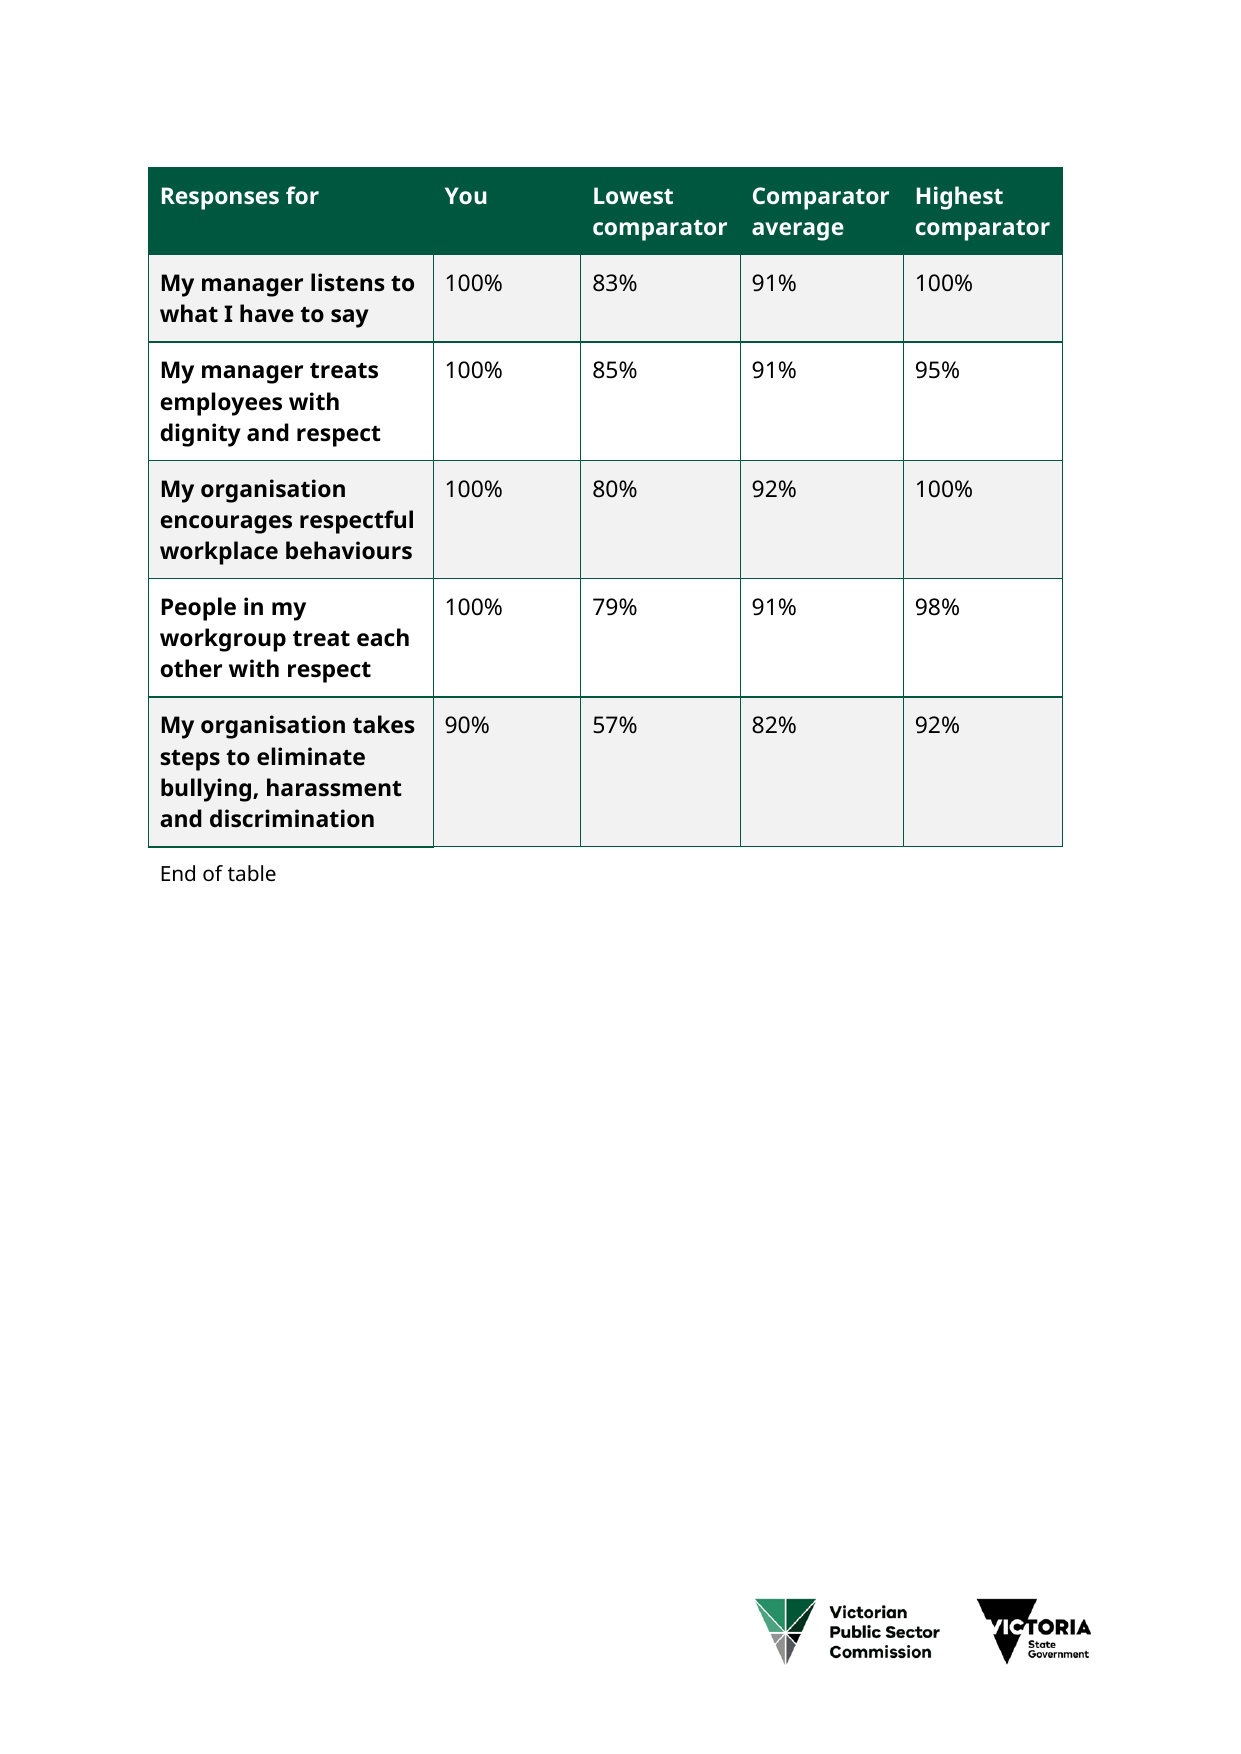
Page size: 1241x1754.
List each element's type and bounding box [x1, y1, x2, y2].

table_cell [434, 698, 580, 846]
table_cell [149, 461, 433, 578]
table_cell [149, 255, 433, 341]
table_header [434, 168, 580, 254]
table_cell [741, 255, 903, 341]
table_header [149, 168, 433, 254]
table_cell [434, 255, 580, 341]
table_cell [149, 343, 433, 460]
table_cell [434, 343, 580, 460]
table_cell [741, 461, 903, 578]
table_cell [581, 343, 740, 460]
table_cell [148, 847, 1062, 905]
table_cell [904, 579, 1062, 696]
picture [754, 1598, 1093, 1666]
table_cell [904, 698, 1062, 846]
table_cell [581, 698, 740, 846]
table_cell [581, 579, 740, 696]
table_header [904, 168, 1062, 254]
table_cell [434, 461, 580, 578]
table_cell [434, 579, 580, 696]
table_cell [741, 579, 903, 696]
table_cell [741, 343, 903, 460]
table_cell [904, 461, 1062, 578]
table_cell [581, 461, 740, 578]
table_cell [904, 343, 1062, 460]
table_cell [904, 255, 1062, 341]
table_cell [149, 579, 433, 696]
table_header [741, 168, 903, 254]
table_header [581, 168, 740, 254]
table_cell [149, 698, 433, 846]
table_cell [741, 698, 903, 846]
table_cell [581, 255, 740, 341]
